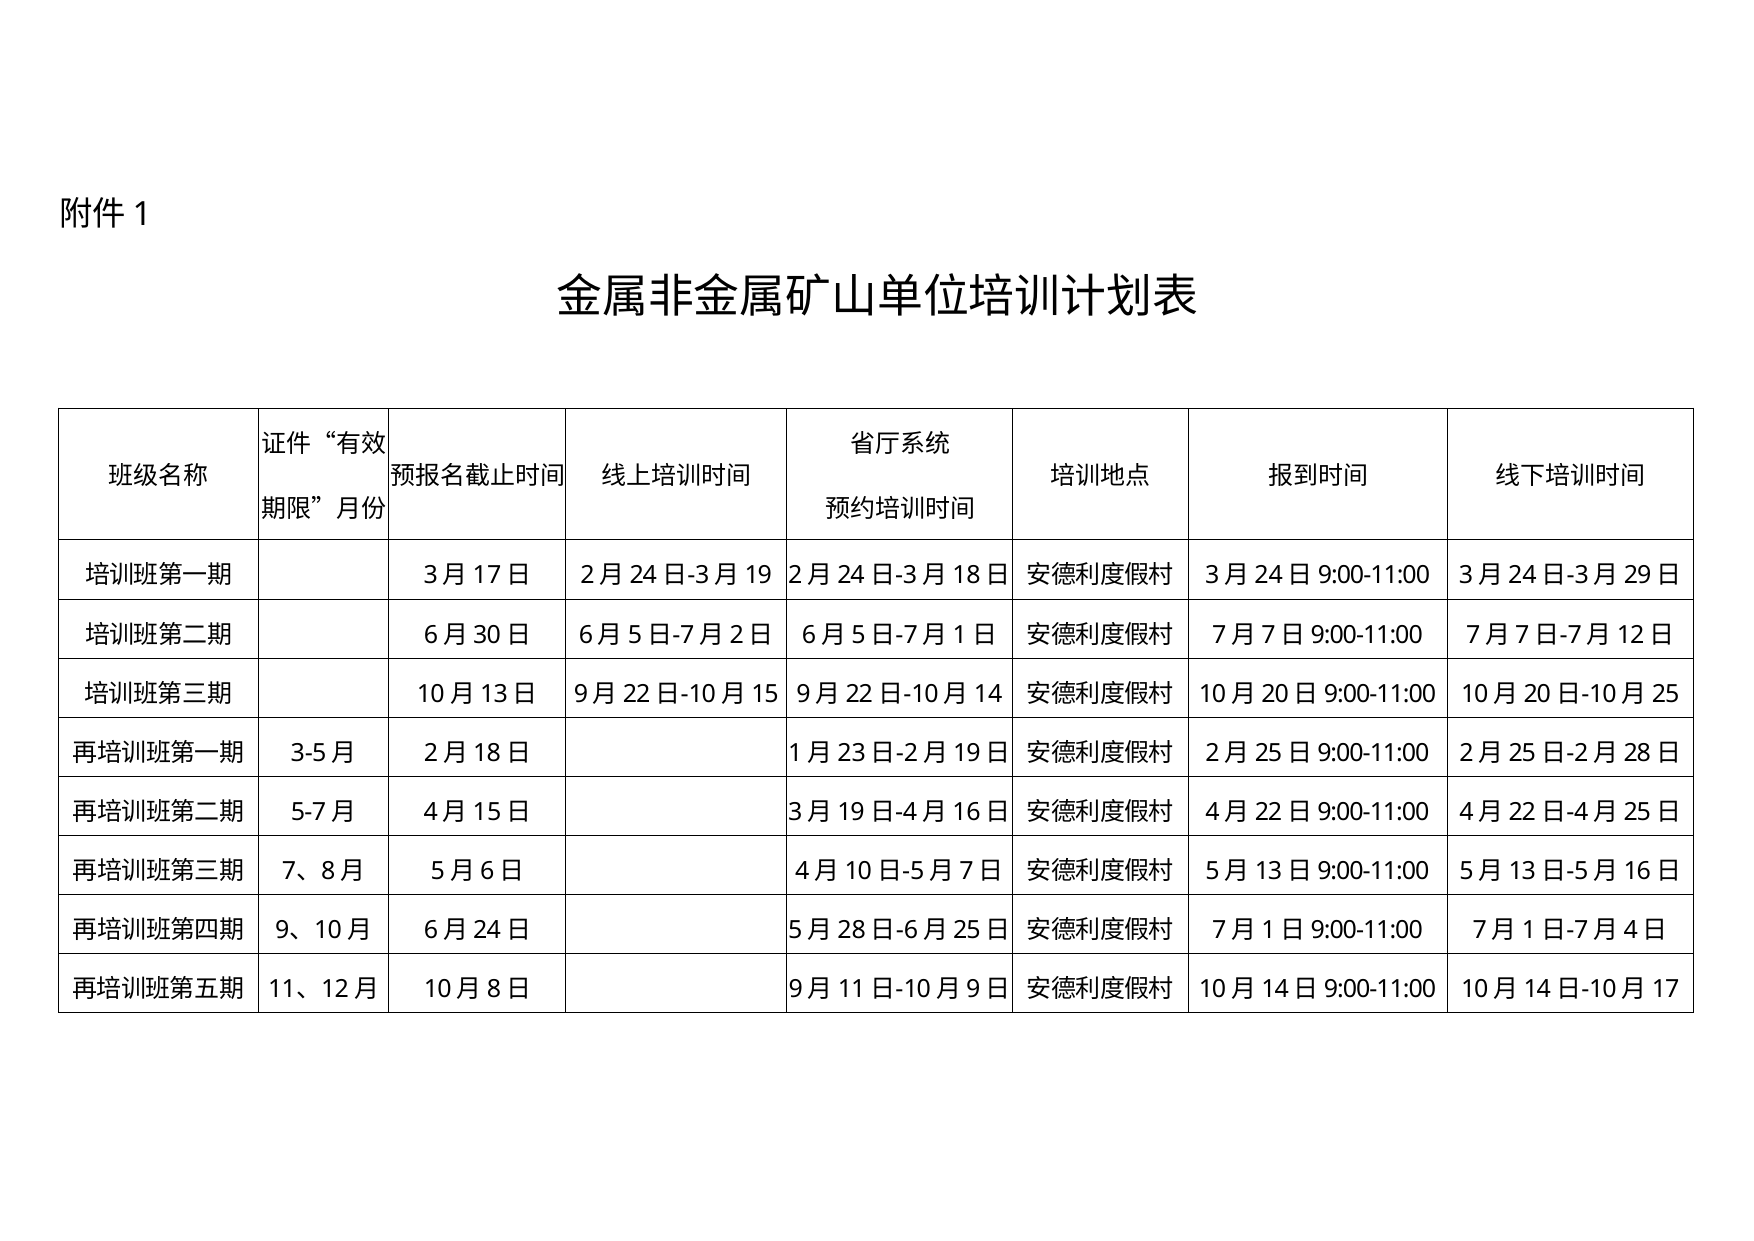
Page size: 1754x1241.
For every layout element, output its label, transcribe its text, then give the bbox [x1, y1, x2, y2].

table_cell [566, 718, 786, 776]
table_cell 培训班第二期 [59, 600, 258, 657]
table_cell 培训班第三期 [59, 659, 258, 717]
table_cell 3月24日-3月29日 [1448, 540, 1693, 598]
table_cell 再培训班第三期 [59, 836, 258, 894]
table_cell 安德利度假村 [1013, 895, 1188, 953]
table_header 班级名称 [59, 409, 258, 539]
table_cell 10月20日9:00-11:00 [1189, 659, 1447, 717]
table_header 线上培训时间 [566, 409, 786, 539]
table_cell 3月24日9:00-11:00 [1189, 540, 1447, 598]
table_cell 5-7月 [259, 777, 388, 835]
table_cell 4月15日 [389, 777, 565, 835]
text 附件1 [59, 178, 1695, 244]
table_cell 10月14日-10月17日 [1448, 954, 1693, 1012]
table_cell 3月17日 [389, 540, 565, 598]
table_cell 2月24日-3月18日 [787, 540, 1012, 598]
table_cell 7月7日-7月12日 [1448, 600, 1693, 657]
table_cell 再培训班第五期 [59, 954, 258, 1012]
table_cell 10月14日9:00-11:00 [1189, 954, 1447, 1012]
table_header 证件“有效期限”月份 [259, 409, 388, 539]
table_cell 4月10日-5月7日 [787, 836, 1012, 894]
table_cell 安德利度假村 [1013, 777, 1188, 835]
table_cell 7、8月 [259, 836, 388, 894]
table_cell 3-5月 [259, 718, 388, 776]
table_cell [566, 836, 786, 894]
table_cell 再培训班第二期 [59, 777, 258, 835]
table_cell 4月22日-4月25日 [1448, 777, 1693, 835]
table_cell 再培训班第四期 [59, 895, 258, 953]
table_cell 3月19日-4月16日 [787, 777, 1012, 835]
table_cell 安德利度假村 [1013, 954, 1188, 1012]
table_cell 2月18日 [389, 718, 565, 776]
table_cell 5月6日 [389, 836, 565, 894]
table_cell 10月20日-10月25日 [1448, 659, 1693, 717]
table_cell 安德利度假村 [1013, 600, 1188, 657]
table_cell [566, 895, 786, 953]
table_cell 6月5日-7月2日 [566, 600, 786, 657]
table_cell 安德利度假村 [1013, 836, 1188, 894]
table_cell [259, 659, 388, 717]
text 金属非金属矿山单位培训计划表 [59, 244, 1695, 342]
table_cell 5月28日-6月25日 [787, 895, 1012, 953]
table_cell 安德利度假村 [1013, 718, 1188, 776]
table_header 培训地点 [1013, 409, 1188, 539]
table_cell 培训班第一期 [59, 540, 258, 598]
table_cell 2月25日9:00-11:00 [1189, 718, 1447, 776]
table_cell 2月25日-2月28日 [1448, 718, 1693, 776]
table_cell 9月22日-10月14日 [787, 659, 1012, 717]
table_cell 6月30日 [389, 600, 565, 657]
table_cell 4月22日9:00-11:00 [1189, 777, 1447, 835]
table_cell [259, 540, 388, 598]
table_cell 7月1日9:00-11:00 [1189, 895, 1447, 953]
table_header 线下培训时间 [1448, 409, 1693, 539]
table_cell 7月7日9:00-11:00 [1189, 600, 1447, 657]
table_cell 5月13日-5月16日 [1448, 836, 1693, 894]
table_cell 1月23日-2月19日 [787, 718, 1012, 776]
table_header 省厅系统 预约培训时间 [787, 409, 1012, 539]
table_cell 2月24日-3月19日 [566, 540, 786, 598]
table_cell 9月22日-10月15日 [566, 659, 786, 717]
table_cell 11、12月 [259, 954, 388, 1012]
table_cell 5月13日9:00-11:00 [1189, 836, 1447, 894]
table_cell 安德利度假村 [1013, 659, 1188, 717]
table_cell 9月11日-10月9日 [787, 954, 1012, 1012]
table_cell 6月5日-7月1日 [787, 600, 1012, 657]
table_cell 7月1日-7月4日 [1448, 895, 1693, 953]
table_cell 10月8日 [389, 954, 565, 1012]
table_cell [566, 777, 786, 835]
table_cell 安德利度假村 [1013, 540, 1188, 598]
table_cell 再培训班第一期 [59, 718, 258, 776]
table_cell 9、10月 [259, 895, 388, 953]
table_cell 10月13日 [389, 659, 565, 717]
table_header 报到时间 [1189, 409, 1447, 539]
table_cell 6月24日 [389, 895, 565, 953]
table_cell [259, 600, 388, 657]
table_cell [566, 954, 786, 1012]
table_header 预报名截止时间 [389, 409, 565, 539]
